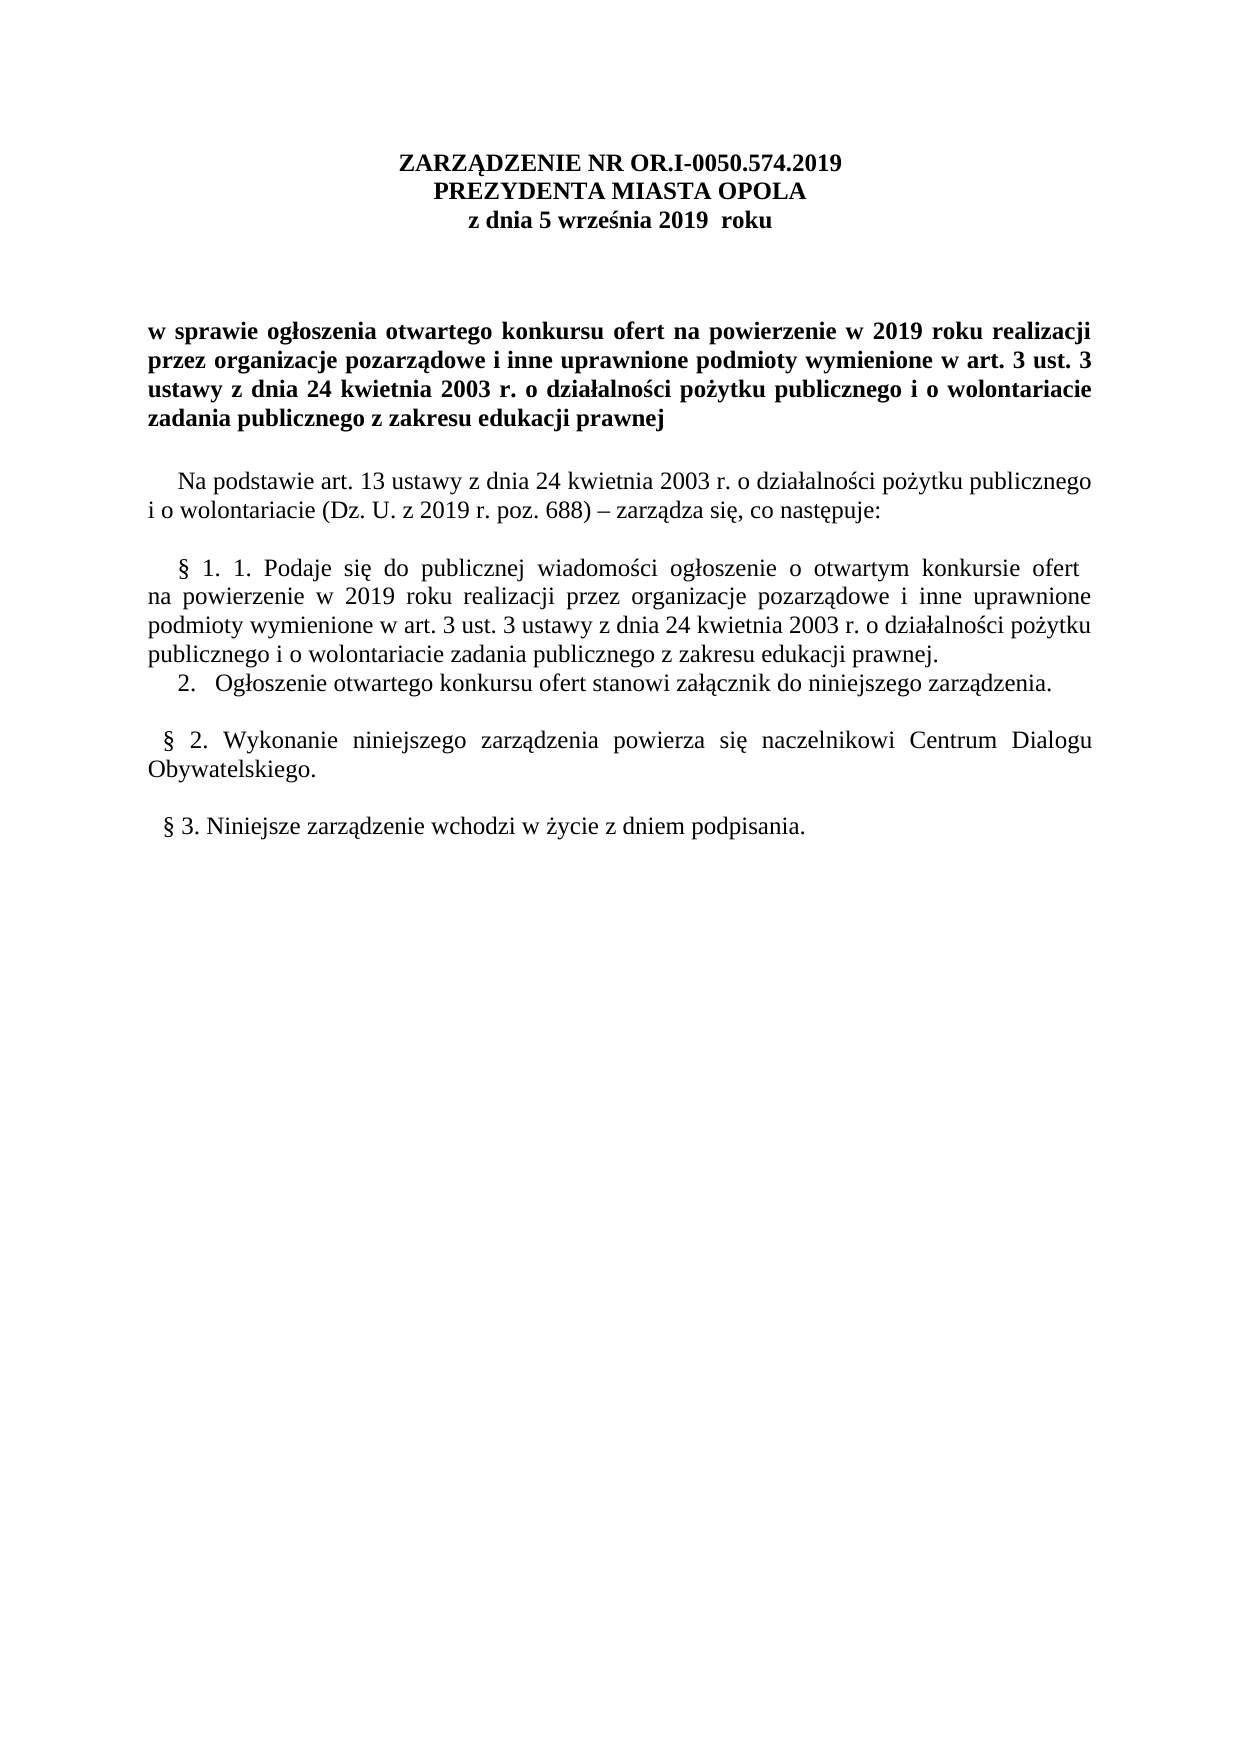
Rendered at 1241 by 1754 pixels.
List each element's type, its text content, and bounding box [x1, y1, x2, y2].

subtitle w sprawie ogłoszenia otwartego konkursu ofert na powierzenie w 2019 roku realizacji przez organizacje pozarządowe i inne uprawnione podmioty wymienione w art. 3 ust. 3 ustawy z dnia 24 kwietnia 2003 r. o działalności pożytku publicznego i o wolontariacie zadania publicznego z zakresu edukacji prawnej [148, 316, 1093, 431]
text § 3. Niniejsze zarządzenie wchodzi w życie z dniem podpisania. [148, 811, 1093, 840]
subtitle PREZYDENTA MIASTA OPOLA [148, 176, 1093, 205]
text Na podstawie art. 13 ustawy z dnia 24 kwietnia 2003 r. o działalności pożytku publicznego i o wolontariacie (Dz. U. z 2019 r. poz. 688) – zarządza się, co następuje: [148, 466, 1093, 524]
title ZARZĄDZENIE NR OR.I-0050.574.2019 [148, 148, 1093, 176]
text z dnia 5 września 2019 roku [148, 205, 1093, 234]
text § 2. Wykonanie niniejszego zarządzenia powierza się naczelnikowi Centrum Dialogu Obywatelskiego. [148, 725, 1093, 783]
text 2. Ogłoszenie otwartego konkursu ofert stanowi załącznik do niniejszego zarządzenia. [177, 668, 1093, 696]
text § 1. 1. Podaje się do publicznej wiadomości ogłoszenie o otwartym konkursie ofert na powierzenie w 2019 roku realizacji przez organizacje pozarządowe i inne uprawnione podmioty wymienione w art. 3 ust. 3 ustawy z dnia 24 kwietnia 2003 r. o działalności pożytku publicznego i o wolontariacie zadania publicznego z zakresu edukacji prawnej. [148, 553, 1093, 668]
